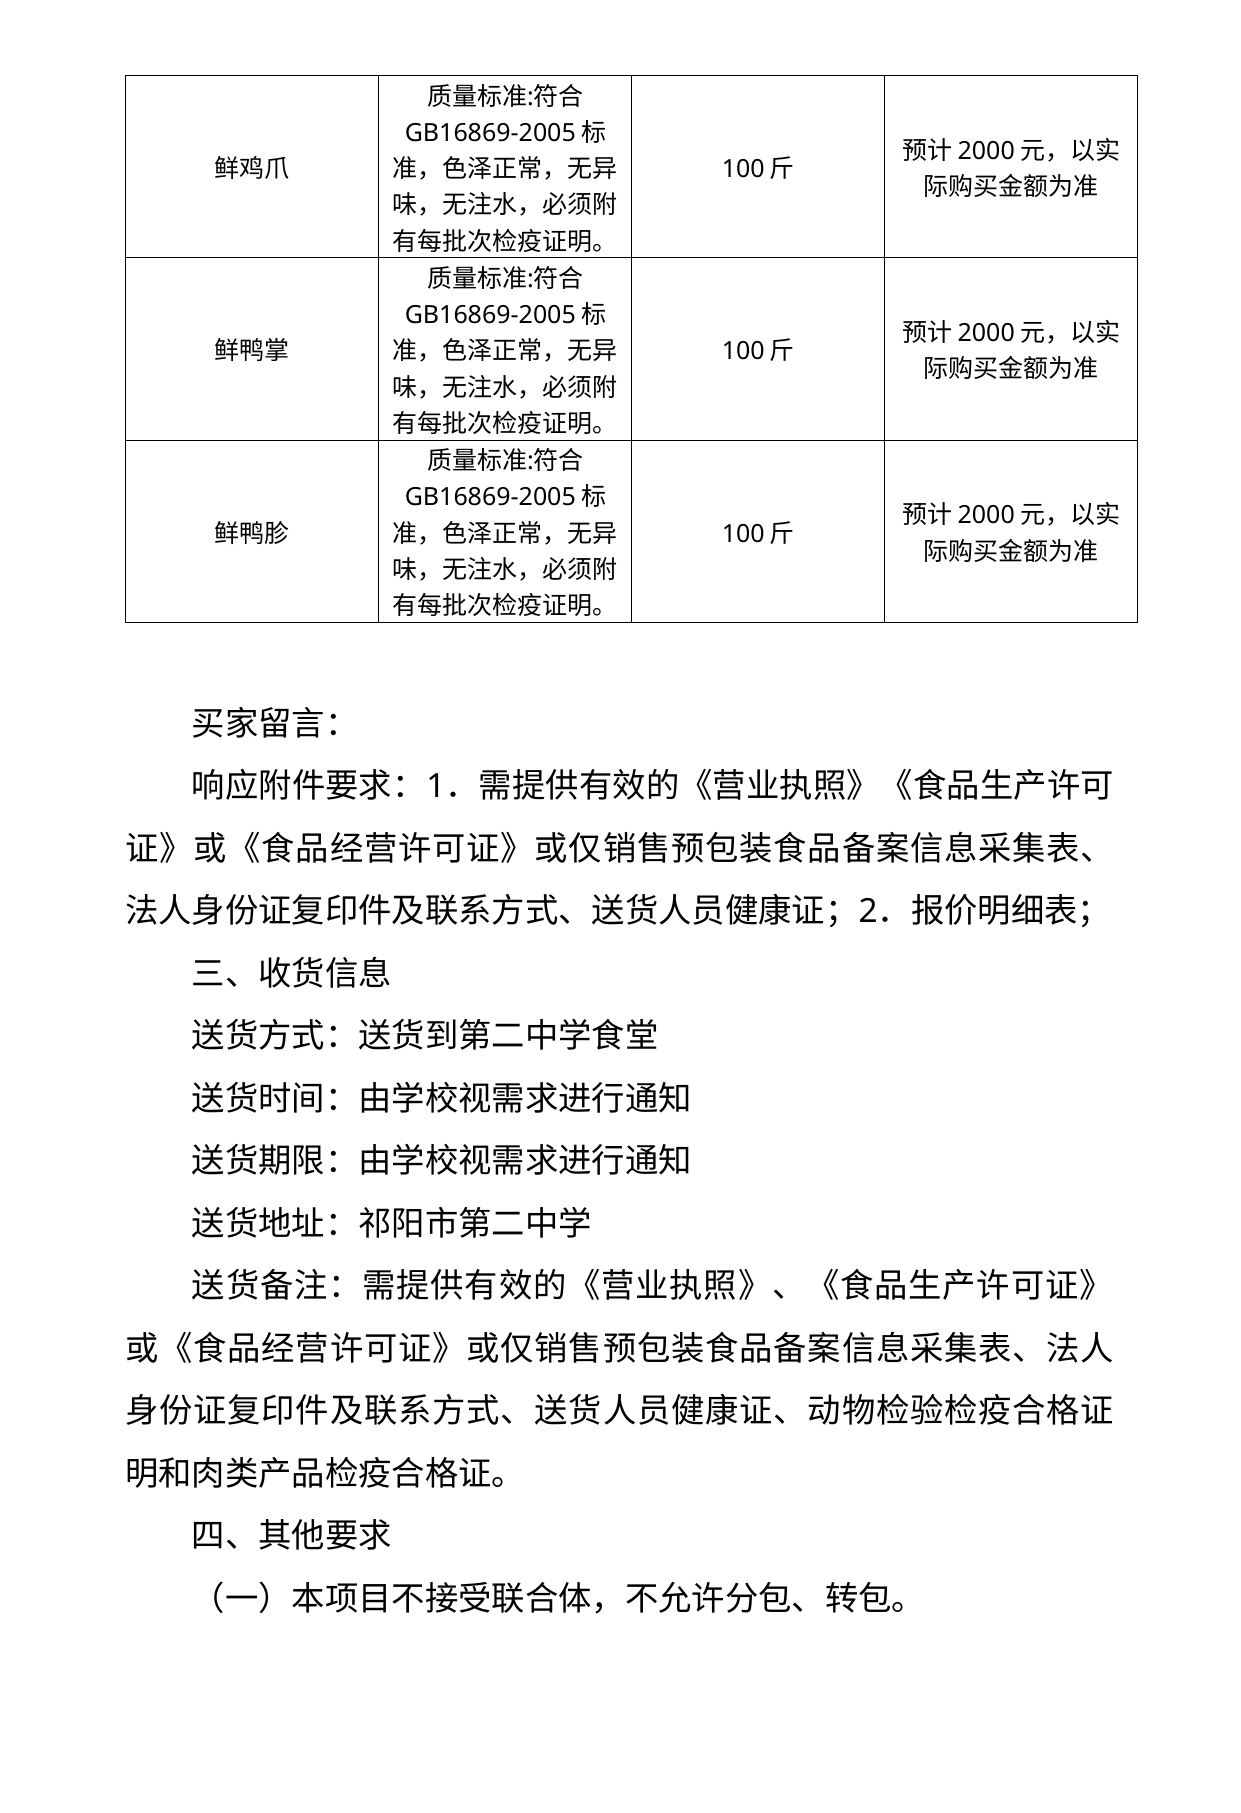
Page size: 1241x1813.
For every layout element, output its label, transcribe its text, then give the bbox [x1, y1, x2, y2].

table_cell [379, 76, 631, 257]
text 四、其他要求 [125, 1498, 1115, 1560]
text 三、收货信息 [125, 935, 1115, 998]
table_cell 鲜鸭胗 [126, 441, 378, 622]
text 送货方式：送货到第二中学食堂 [125, 998, 1115, 1060]
text 送货期限：由学校视需求进行通知 [125, 1123, 1115, 1185]
text 送货地址：祁阳市第二中学 [125, 1185, 1115, 1248]
text 送货备注：需提供有效的《营业执照》、《食品生产许可证》或《食品经营许可证》或仅销售预包装食品备案信息采集表、法人身份证复印件及联系方式、送货人员健康证、动物检验检疫合格证明和肉类产品检疫合格证。 [125, 1248, 1115, 1498]
text （一）本项目不接受联合体，不允许分包、转包。 [125, 1560, 1115, 1623]
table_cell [379, 441, 631, 622]
text 买家留言： [125, 685, 1115, 748]
table_cell 100斤 [632, 76, 884, 257]
table_cell 鲜鸭掌 [126, 258, 378, 439]
table_cell 鲜鸡爪 [126, 76, 378, 257]
table_cell 100斤 [632, 441, 884, 622]
table_cell 预计2000元，以实际购买金额为准 [885, 76, 1137, 257]
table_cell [379, 258, 631, 439]
table_cell 预计2000元，以实际购买金额为准 [885, 441, 1137, 622]
table_cell 100斤 [632, 258, 884, 439]
text 响应附件要求：1．需提供有效的《营业执照》《食品生产许可证》或《食品经营许可证》或仅销售预包装食品备案信息采集表、法人身份证复印件及联系方式、送货人员健康证；2．报价明细表； [125, 748, 1115, 935]
text 送货时间：由学校视需求进行通知 [125, 1060, 1115, 1123]
table_cell 预计2000元，以实际购买金额为准 [885, 258, 1137, 439]
